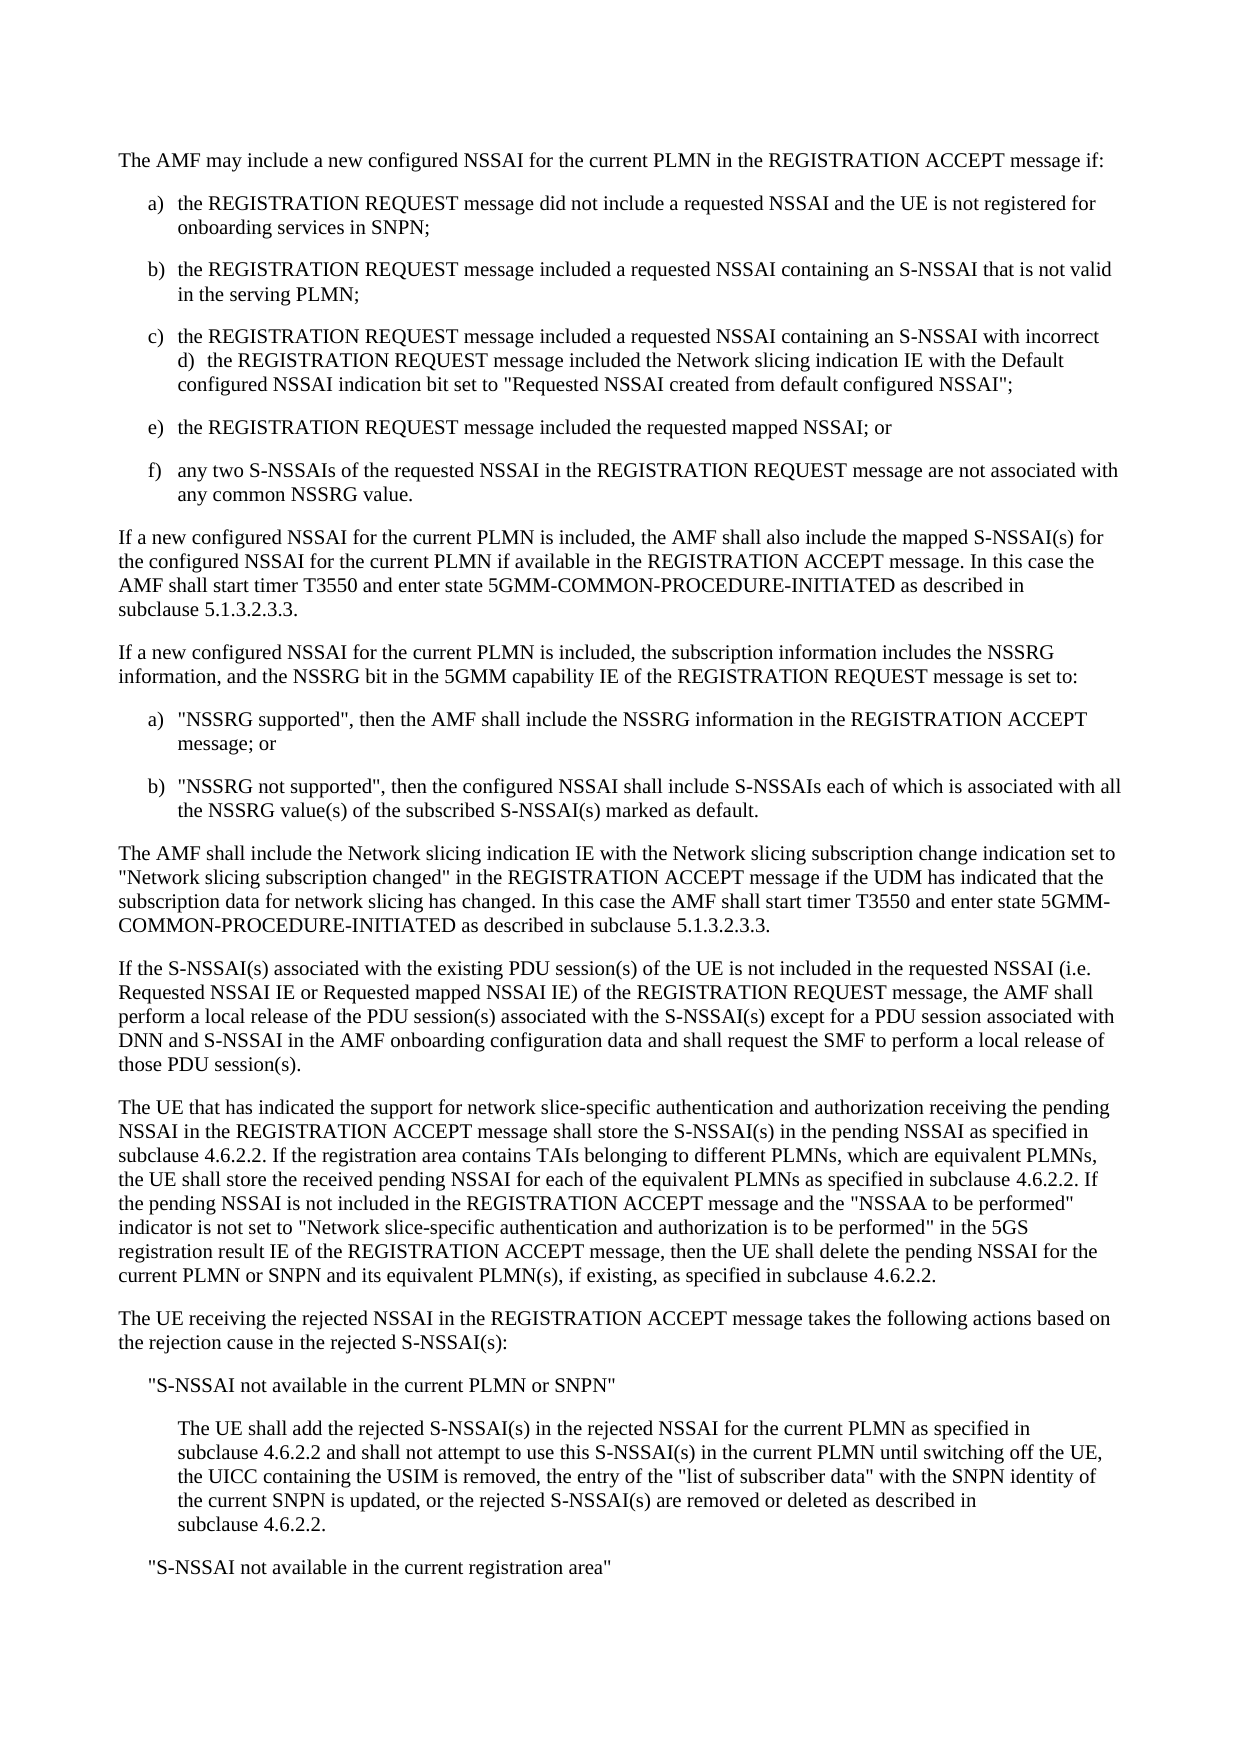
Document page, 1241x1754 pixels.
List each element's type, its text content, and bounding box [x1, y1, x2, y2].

text b) "NSSRG not supported", then the configured NSSAI shall include S-NSSAIs each of which is associated with all the NSSRG value(s) of the subscribed S-NSSAI(s) marked as default. [148, 774, 1122, 822]
text If the S-NSSAI(s) associated with the existing PDU session(s) of the UE is not included in the requested NSSAI (i.e. Requested NSSAI IE or Requested mapped NSSAI IE) of the REGISTRATION REQUEST message, the AMF shall perform a local release of the PDU session(s) associated with the S-NSSAI(s) except for a PDU session associated with DNN and S-NSSAI in the AMF onboarding configuration data and shall request the SMF to perform a local release of those PDU session(s). [118, 956, 1122, 1076]
text The UE shall add the rejected S-NSSAI(s) in the rejected NSSAI for the current PLMN as specified in subclause 4.6.2.2 and shall not attempt to use this S-NSSAI(s) in the current PLMN until switching off the UE, the UICC containing the USIM is removed, the entry of the "list of subscriber data" with the SNPN identity of the current SNPN is updated, or the rejected S-NSSAI(s) are removed or deleted as described in subclause 4.6.2.2. [148, 1416, 1122, 1536]
text The AMF may include a new configured NSSAI for the current PLMN in the REGISTRATION ACCEPT message if: [118, 148, 1122, 172]
text "S-NSSAI not available in the current registration area" [148, 1554, 1122, 1579]
text The UE receiving the rejected NSSAI in the REGISTRATION ACCEPT message takes the following actions based on the rejection cause in the rejected S-NSSAI(s): [118, 1306, 1122, 1354]
text a) "NSSRG supported", then the AMF shall include the NSSRG information in the REGISTRATION ACCEPT message; or [148, 707, 1122, 755]
text c) the REGISTRATION REQUEST message included a requested NSSAI containing an S-NSSAI with incorrect d) the REGISTRATION REQUEST message included the Network slicing indication IE with the Default configured NSSAI indication bit set to "Requested NSSAI created from default configured NSSAI"; [148, 324, 1122, 396]
text a) the REGISTRATION REQUEST message did not include a requested NSSAI and the UE is not registered for onboarding services in SNPN; [148, 191, 1122, 239]
text e) the REGISTRATION REQUEST message included the requested mapped NSSAI; or [148, 415, 1122, 439]
text The AMF shall include the Network slicing indication IE with the Network slicing subscription change indication set to "Network slicing subscription changed" in the REGISTRATION ACCEPT message if the UDM has indicated that the subscription data for network slicing has changed. In this case the AMF shall start timer T3550 and enter state 5GMM-COMMON-PROCEDURE-INITIATED as described in subclause 5.1.3.2.3.3. [118, 841, 1122, 937]
text b) the REGISTRATION REQUEST message included a requested NSSAI containing an S-NSSAI that is not valid in the serving PLMN; [148, 257, 1122, 306]
text The UE that has indicated the support for network slice-specific authentication and authorization receiving the pending NSSAI in the REGISTRATION ACCEPT message shall store the S-NSSAI(s) in the pending NSSAI as specified in subclause 4.6.2.2. If the registration area contains TAIs belonging to different PLMNs, which are equivalent PLMNs, the UE shall store the received pending NSSAI for each of the equivalent PLMNs as specified in subclause 4.6.2.2. If the pending NSSAI is not included in the REGISTRATION ACCEPT message and the "NSSAA to be performed" indicator is not set to "Network slice-specific authentication and authorization is to be performed" in the 5GS registration result IE of the REGISTRATION ACCEPT message, then the UE shall delete the pending NSSAI for the current PLMN or SNPN and its equivalent PLMN(s), if existing, as specified in subclause 4.6.2.2. [118, 1094, 1122, 1287]
text f) any two S-NSSAIs of the requested NSSAI in the REGISTRATION REQUEST message are not associated with any common NSSRG value. [148, 458, 1122, 506]
text If a new configured NSSAI for the current PLMN is included, the subscription information includes the NSSRG information, and the NSSRG bit in the 5GMM capability IE of the REGISTRATION REQUEST message is set to: [118, 640, 1122, 688]
text If a new configured NSSAI for the current PLMN is included, the AMF shall also include the mapped S-NSSAI(s) for the configured NSSAI for the current PLMN if available in the REGISTRATION ACCEPT message. In this case the AMF shall start timer T3550 and enter state 5GMM-COMMON-PROCEDURE-INITIATED as described in subclause 5.1.3.2.3.3. [118, 525, 1122, 621]
text "S-NSSAI not available in the current PLMN or SNPN" [148, 1373, 1122, 1397]
